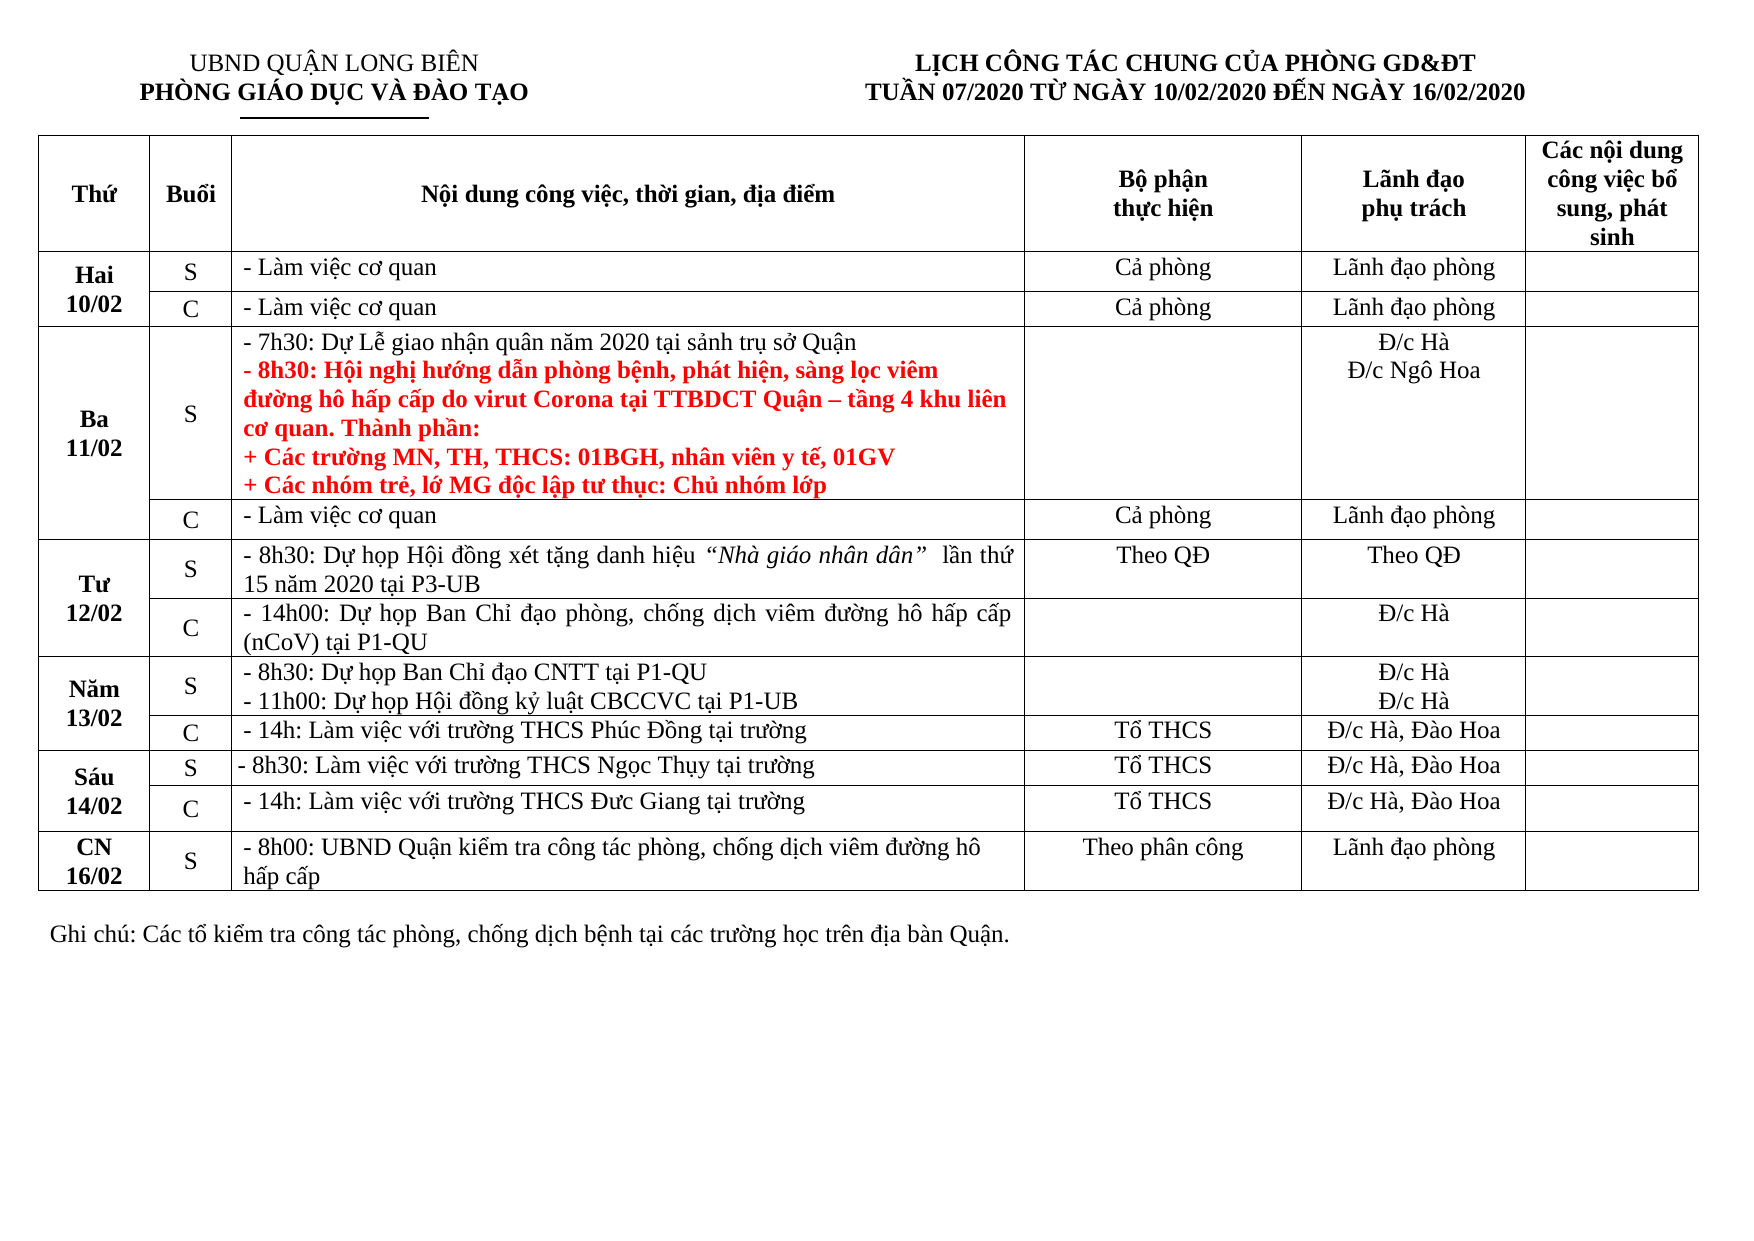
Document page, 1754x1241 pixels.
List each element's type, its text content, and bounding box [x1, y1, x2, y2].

table_cell - Làm việc cơ quan [232, 252, 1024, 291]
table_cell [1526, 252, 1698, 291]
table_cell Đ/c Hà Đ/c Hà [1302, 657, 1525, 714]
table_cell - 8h00: UBND Quận kiểm tra công tác phòng, chống dịch viêm đường hô hấp cấp [232, 832, 1024, 889]
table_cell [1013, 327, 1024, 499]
table_cell C [150, 786, 231, 831]
table_cell Lãnh đạo phòng [1302, 500, 1525, 539]
table_cell [1526, 832, 1698, 889]
table_cell Lãnh đạo phòng [1302, 252, 1525, 291]
table_cell - 8h30: Dự họp Hội đồng xét tặng danh hiệu “Nhà giáo nhân dân” lần thứ 15 năm 2020 tại P3-UB [232, 540, 1024, 597]
table_cell C [150, 500, 231, 539]
table_cell [1526, 716, 1698, 749]
table_cell Hai 10/02 [39, 252, 149, 326]
table_cell Thứ [39, 136, 149, 251]
table_cell Ba 11/02 [39, 327, 149, 539]
table_cell Năm 13/02 [39, 657, 149, 749]
table_cell C [150, 292, 231, 326]
table_cell S [150, 252, 231, 291]
table_cell C [150, 716, 231, 749]
table_cell Tổ THCS [1025, 751, 1301, 785]
table_cell [1526, 657, 1698, 714]
table_cell Nội dung công việc, thời gian, địa điểm [232, 136, 1024, 251]
table_cell Cả phòng [1025, 500, 1301, 539]
table_cell Các nội dung công việc bổ sung, phát sinh [1526, 136, 1698, 251]
table_cell C [150, 599, 231, 656]
table_cell S [150, 657, 231, 714]
table_cell Theo QĐ [1025, 540, 1301, 597]
table_cell Đ/c Hà, Đào Hoa [1302, 786, 1525, 831]
table_cell - 14h00: Dự họp Ban Chỉ đạo phòng, chống dịch viêm đường hô hấp cấp (nCoV) tại P1-QU [232, 599, 1024, 656]
table_cell Bộ phận thực hiện [1025, 136, 1301, 251]
table_header UBND QUẬN LONG BIÊN PHÒNG GIÁO DỤC VÀ ĐÀO TẠO [11, 20, 657, 134]
table_cell Cả phòng [1025, 252, 1301, 291]
table_cell Đ/c Hà, Đào Hoa [1302, 716, 1525, 749]
table_cell [1526, 540, 1698, 597]
table_cell Tư 12/02 [39, 540, 149, 656]
table_cell Theo phân công [1025, 832, 1301, 889]
table_cell [1025, 657, 1301, 714]
table_cell Đ/c Hà Đ/c Ngô Hoa [1302, 327, 1525, 499]
table_cell S [150, 327, 231, 499]
table_cell S [150, 751, 231, 785]
table_cell Đ/c Hà [1302, 599, 1525, 656]
table_cell S [150, 832, 231, 889]
table_cell - 14h: Làm việc với trường THCS Phúc Đồng tại trường [232, 716, 1024, 749]
table_cell [1526, 786, 1698, 831]
table_header LỊCH CÔNG TÁC CHUNG CỦA PHÒNG GD&ĐT TUẦN 07/2020 TỪ NGÀY 10/02/2020 ĐẾN NGÀY 16/02/2020 [657, 20, 1734, 134]
table_cell Tổ THCS [1025, 786, 1301, 831]
table_cell - Làm việc cơ quan [232, 500, 1024, 539]
table_cell CN 16/02 [39, 832, 149, 889]
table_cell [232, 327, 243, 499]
table_cell [1526, 599, 1698, 656]
table_cell [1526, 751, 1698, 785]
table_cell S [150, 540, 231, 597]
table_cell - 14h: Làm việc với trường THCS Đưc Giang tại trường [232, 786, 1024, 831]
table_cell [1025, 327, 1301, 499]
table_cell Buổi [150, 136, 231, 251]
table_cell - Làm việc cơ quan [232, 292, 1024, 326]
table_cell - 8h30: Làm việc với trường THCS Ngọc Thụy tại trường [232, 751, 1024, 785]
table_cell Sáu 14/02 [39, 751, 149, 831]
table_cell Cả phòng [1025, 292, 1301, 326]
table_cell Lãnh đạo phụ trách [1302, 136, 1525, 251]
table_cell [1025, 599, 1301, 656]
table_cell [1526, 500, 1698, 539]
table_cell [1526, 327, 1698, 499]
table_cell Lãnh đạo phòng [1302, 292, 1525, 326]
text Ghi chú: Các tổ kiểm tra công tác phòng, chống dịch bệnh tại các trường học trên địa bàn Quận. [49, 919, 1695, 948]
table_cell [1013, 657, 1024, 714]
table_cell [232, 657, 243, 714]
table_cell Tổ THCS [1025, 716, 1301, 749]
table_cell Theo QĐ [1302, 540, 1525, 597]
table_cell Lãnh đạo phòng [1302, 832, 1525, 889]
table_cell Đ/c Hà, Đào Hoa [1302, 751, 1525, 785]
table_cell [1526, 292, 1698, 326]
